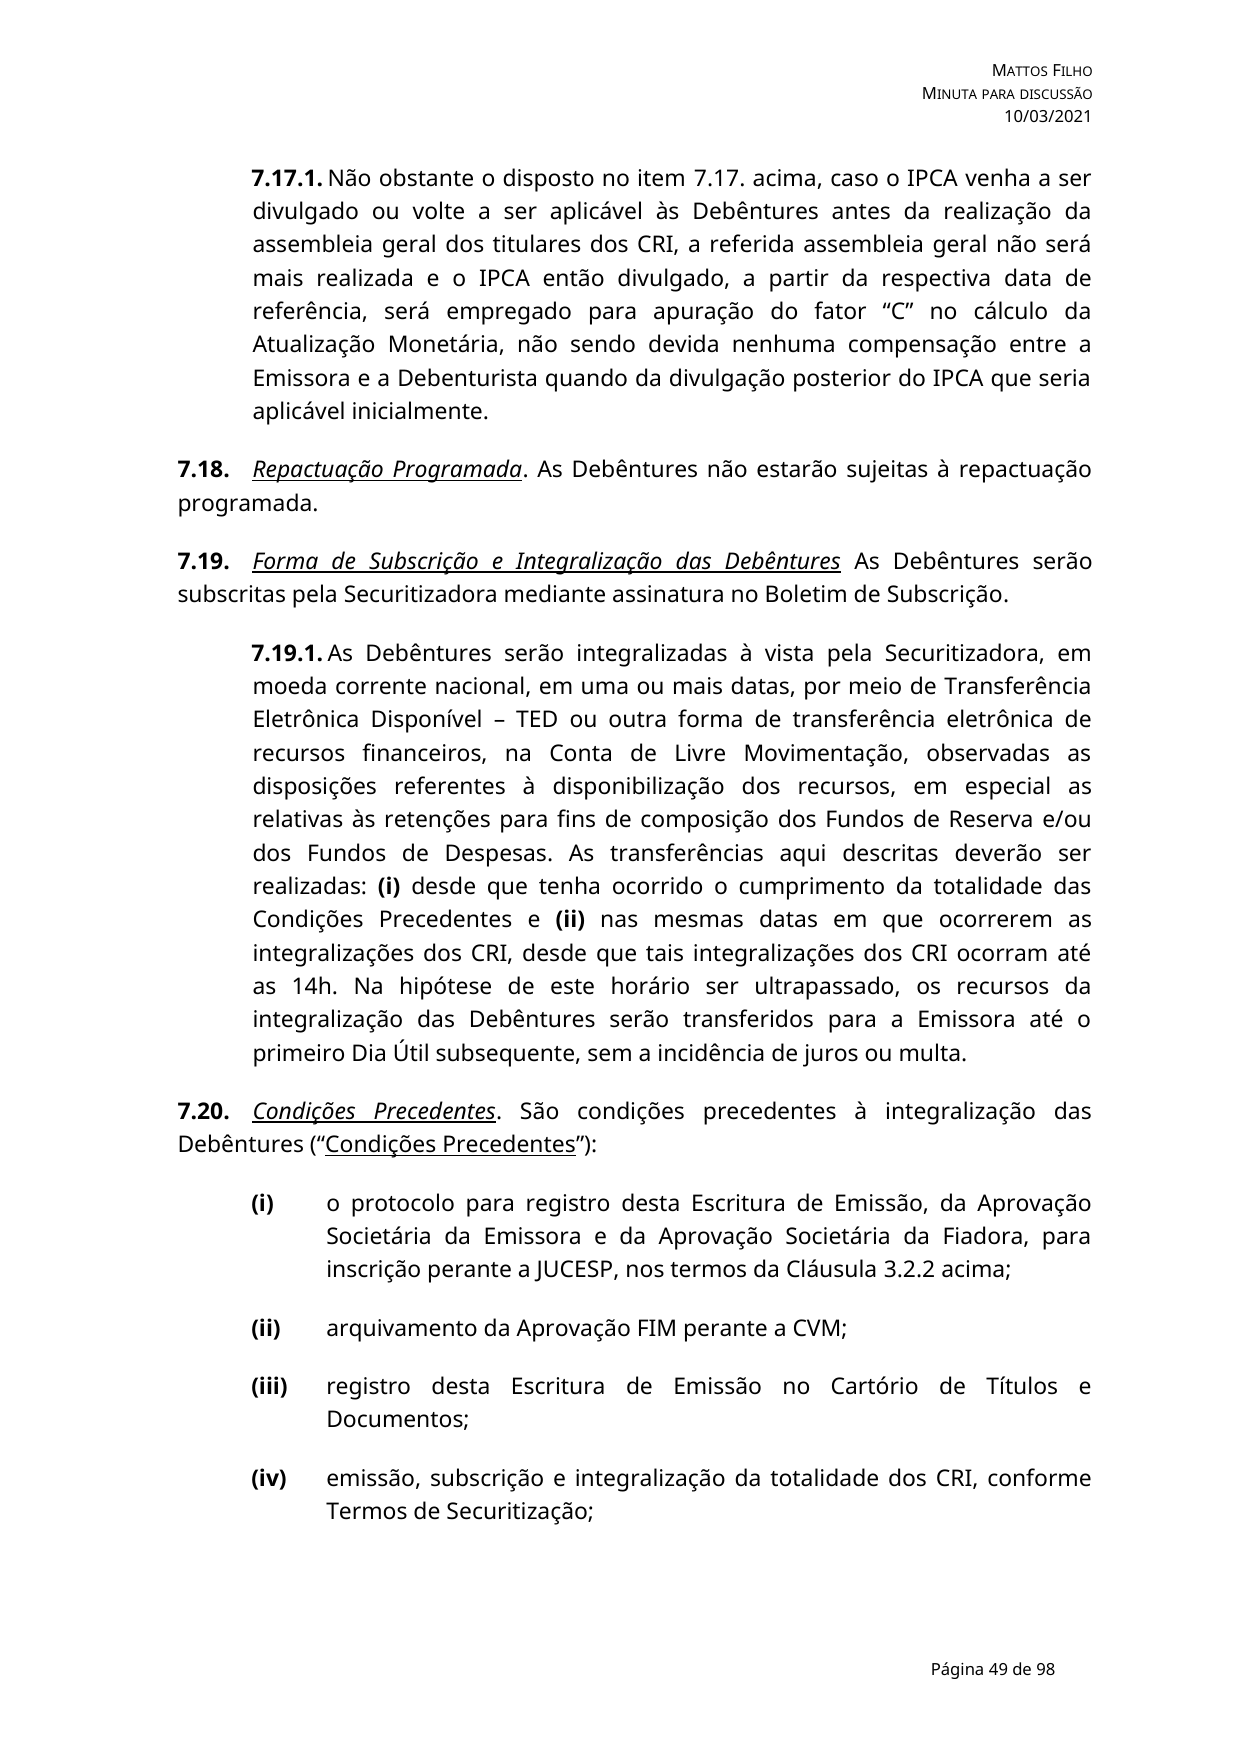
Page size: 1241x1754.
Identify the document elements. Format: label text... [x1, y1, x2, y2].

subtitle Não obstante o disposto no item 7.17. acima, caso o IPCA venha a ser divulgado ou volte a ser aplicável às Debêntures antes da realização da assembleia geral dos titulares dos CRI, a referida assembleia geral não será mais realizada e o IPCA então divulgado, a partir da respectiva data de referência, será empregado para apuração do fator “C” no cálculo da Atualização Monetária, não sendo devida nenhuma compensação entre a Emissora e a Debenturista quando da divulgação posterior do IPCA que seria aplicável inicialmente. [251, 159, 1092, 426]
list emissão, subscrição e integralização da totalidade dos CRI, conforme Termos de Securitização; [251, 1459, 1092, 1526]
subtitle Forma de Subscrição e Integralização das Debêntures As Debêntures serão subscritas pela Securitizadora mediante assinatura no Boletim de Subscrição. [177, 543, 1092, 609]
subtitle Repactuação Programada. As Debêntures não estarão sujeitas à repactuação programada. [177, 451, 1092, 518]
subtitle Condições Precedentes. São condições precedentes à integralização das Debêntures (“Condições Precedentes”): [177, 1093, 1092, 1159]
list o protocolo para registro desta Escritura de Emissão, da Aprovação Societária da Emissora e da Aprovação Societária da Fiadora, para inscrição perante a JUCESP, nos termos da Cláusula 3.2.2 acima; [251, 1184, 1092, 1284]
list registro desta Escritura de Emissão no Cartório de Títulos e Documentos; [251, 1368, 1092, 1434]
list arquivamento da Aprovação FIM perante a CVM; [251, 1309, 1092, 1343]
subtitle As Debêntures serão integralizadas à vista pela Securitizadora, em moeda corrente nacional, em uma ou mais datas, por meio de Transferência Eletrônica Disponível – TED ou outra forma de transferência eletrônica de recursos financeiros, na Conta de Livre Movimentação, observadas as disposições referentes à disponibilização dos recursos, em especial as relativas às retenções para fins de composição dos Fundos de Reserva e/ou dos Fundos de Despesas. As transferências aqui descritas deverão ser realizadas: (i) desde que tenha ocorrido o cumprimento da totalidade das Condições Precedentes e (ii) nas mesmas datas em que ocorrerem as integralizações dos CRI, desde que tais integralizações dos CRI ocorram até as 14h. Na hipótese de este horário ser ultrapassado, os recursos da integralização das Debêntures serão transferidos para a Emissora até o primeiro Dia Útil subsequente, sem a incidência de juros ou multa. [251, 634, 1092, 1068]
